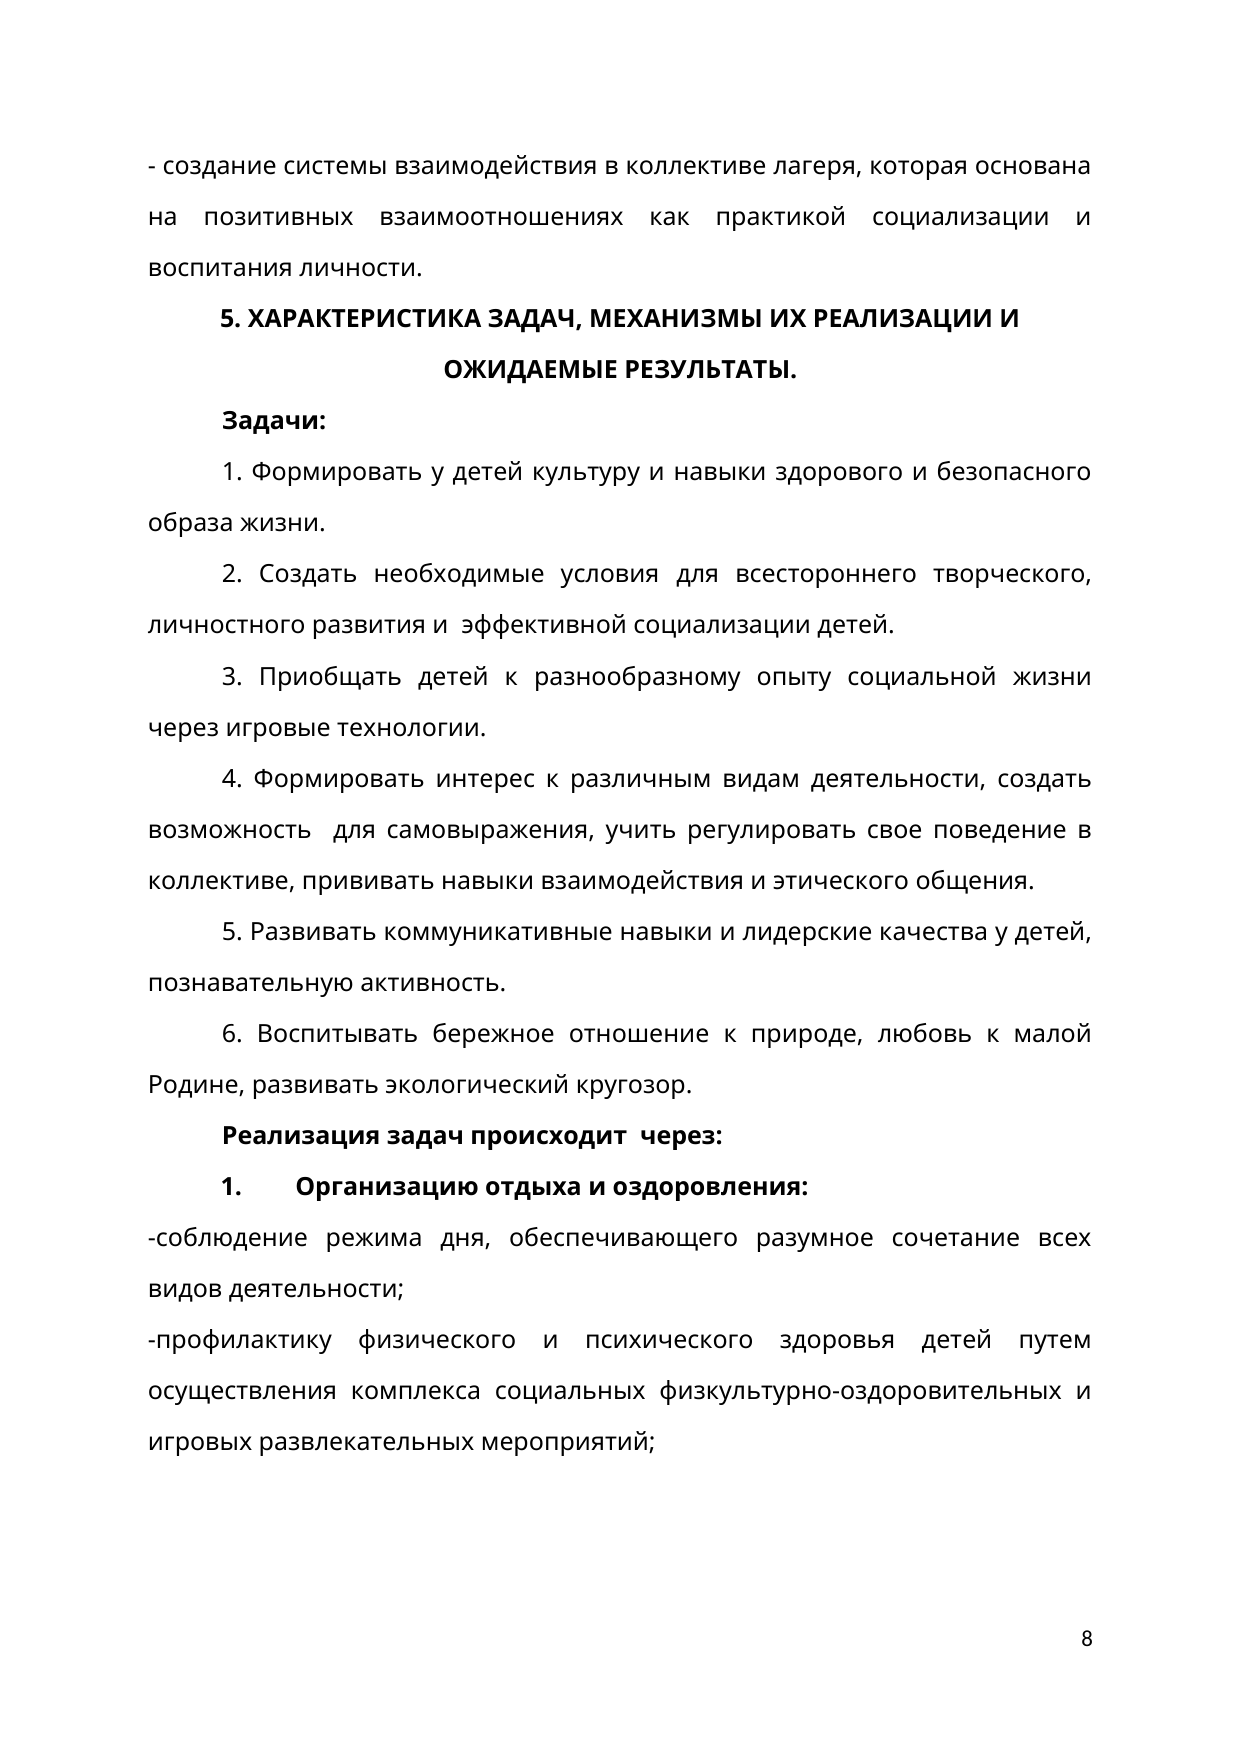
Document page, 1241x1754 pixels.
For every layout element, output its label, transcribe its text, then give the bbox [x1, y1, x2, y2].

text 1. Формировать у детей культуру и навыки здорового и безопасного образа жизни. [148, 454, 1092, 539]
text 3. Приобщать детей к разнообразному опыту социальной жизни через игровые технологии. [148, 658, 1092, 743]
text 5. Развивать коммуникативные навыки и лидерские качества у детей, познавательную активность. [148, 913, 1092, 998]
subtitle 5. ХАРАКТЕРИСТИКА ЗАДАЧ, МЕХАНИЗМЫ ИХ РЕАЛИЗАЦИИ И ОЖИДАЕМЫЕ РЕЗУЛЬТАТЫ. [148, 301, 1092, 386]
text - создание системы взаимодействия в коллективе лагеря, которая основана на позитивных взаимоотношениях как практикой социализации и воспитания личности. [148, 148, 1092, 284]
text 4. Формировать интерес к различным видам деятельности, создать возможность для самовыражения, учить регулировать свое поведение в коллективе, прививать навыки взаимодействия и этического общения. [148, 760, 1092, 896]
text Реализация задач происходит через: [148, 1117, 1092, 1152]
text Задачи: [148, 403, 1092, 437]
text -профилактику физического и психического здоровья детей путем осуществления комплекса социальных физкультурно-оздоровительных и игровых развлекательных мероприятий; [148, 1322, 1092, 1458]
list Организацию отдыха и оздоровления: [220, 1168, 1092, 1203]
text -соблюдение режима дня, обеспечивающего разумное сочетание всех видов деятельности; [148, 1219, 1092, 1305]
text 6. Воспитывать бережное отношение к природе, любовь к малой Родине, развивать экологический кругозор. [148, 1015, 1092, 1101]
text 2. Создать необходимые условия для всестороннего творческого, личностного развития и эффективной социализации детей. [148, 556, 1092, 641]
